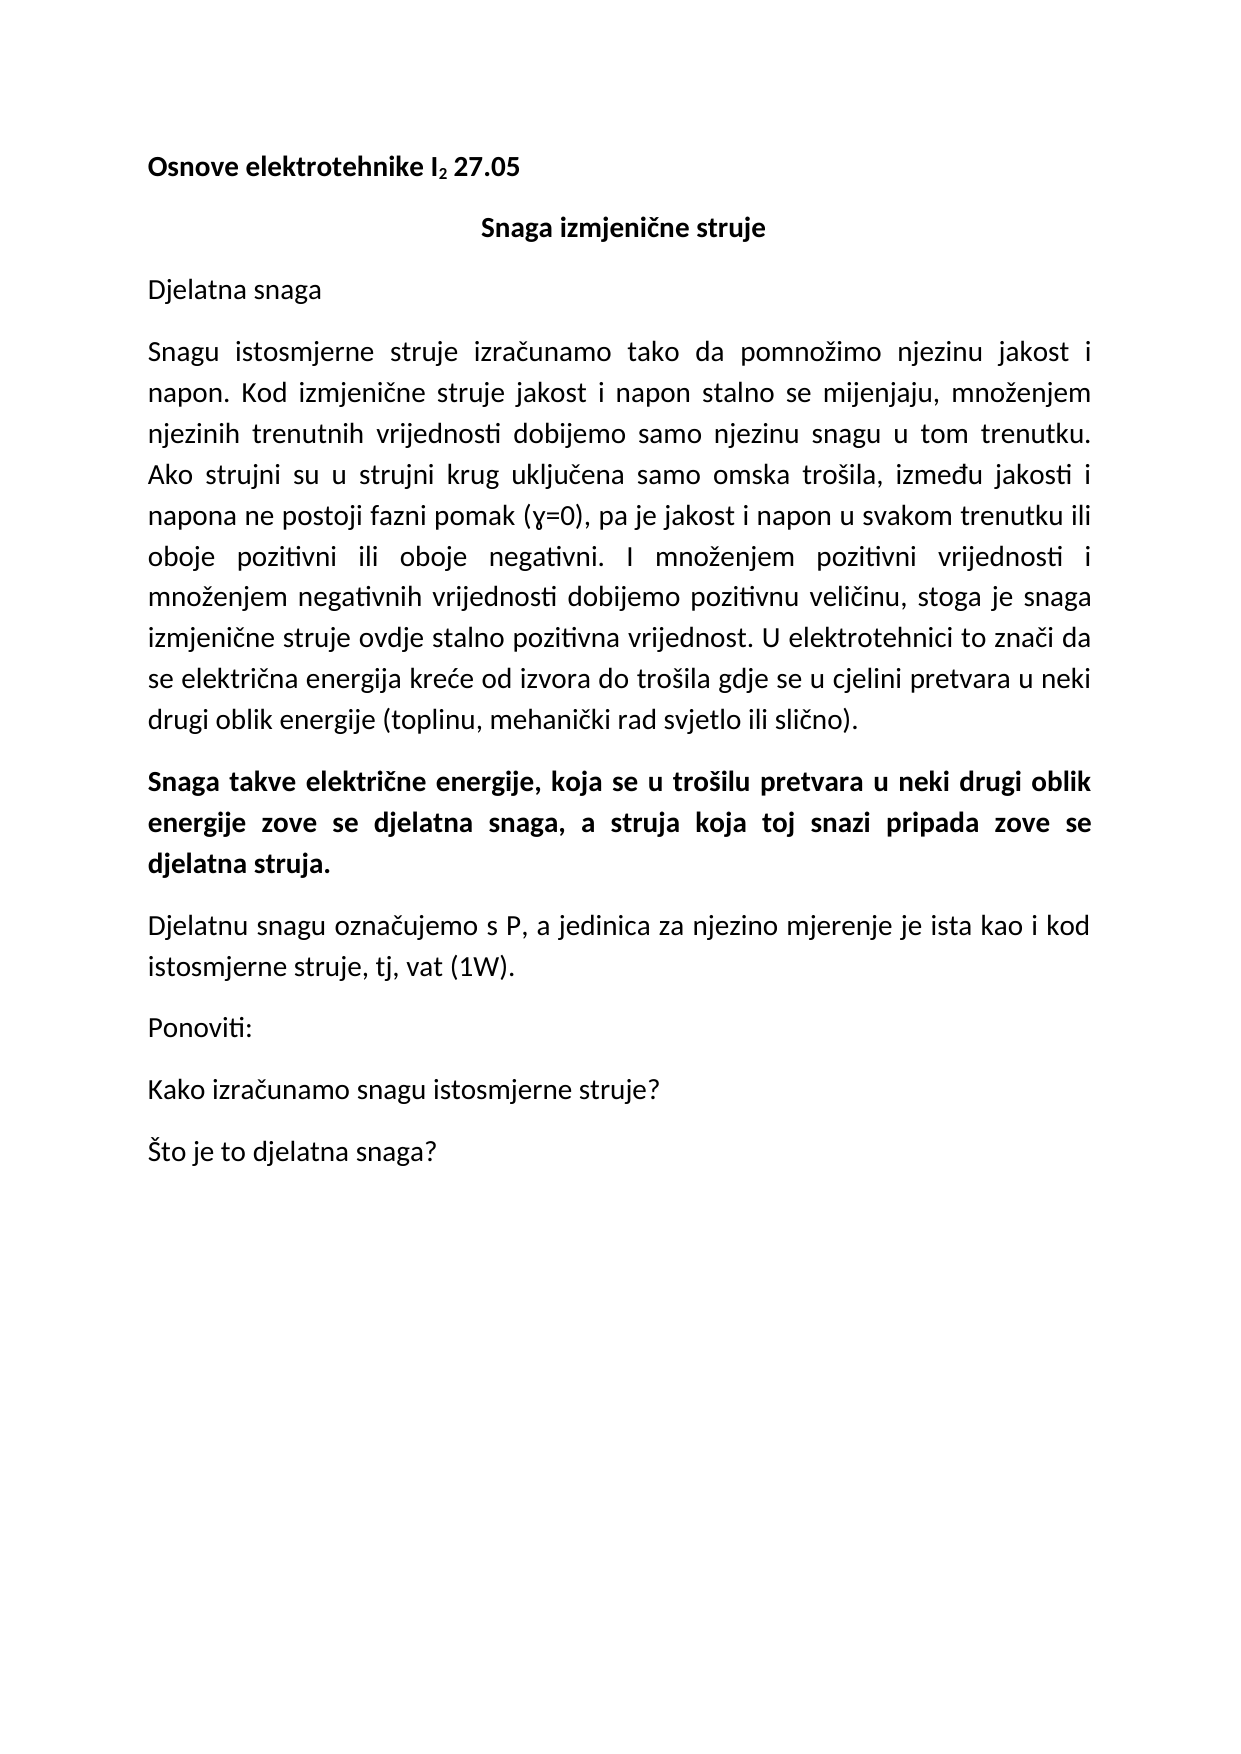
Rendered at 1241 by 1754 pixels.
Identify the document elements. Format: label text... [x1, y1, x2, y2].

text Kako izračunamo snagu istosmjerne struje? [148, 1071, 1093, 1107]
text Snagu istosmjerne struje izračunamo tako da pomnožimo njezinu jakost i napon. Kod izmjenične struje jakost i napon stalno se mijenjaju, množenjem njezinih trenutnih vrijednosti dobijemo samo njezinu snagu u tom trenutku. Ako strujni su u strujni krug uključena samo omska trošila, između jakosti i napona ne postoji fazni pomak (ɣ=0), pa je jakost i napon u svakom trenutku ili oboje pozitivni ili oboje negativni. I množenjem pozitivni vrijednosti i množenjem negativnih vrijednosti dobijemo pozitivnu veličinu, stoga je snaga izmjenične struje ovdje stalno pozitivna vrijednost. U elektrotehnici to znači da se električna energija kreće od izvora do trošila gdje se u cjelini pretvara u neki drugi oblik energije (toplinu, mehanički rad svjetlo ili slično). [148, 333, 1093, 737]
text Djelatnu snagu označujemo s P, a jedinica za njezino mjerenje je ista kao i kod istosmjerne struje, tj, vat (1W). [148, 907, 1093, 983]
text Osnove elektrotehnike I2 27.05 [148, 148, 1093, 183]
text Snaga takve električne energije, koja se u trošilu pretvara u neki drugi oblik energije zove se djelatna snaga, a struja koja toj snazi pripada zove se djelatna struja. [148, 763, 1093, 881]
text Djelatna snaga [148, 271, 1093, 307]
text Ponoviti: [148, 1009, 1093, 1045]
text Snaga izmjenične struje [148, 209, 1093, 245]
text Što je to djelatna snaga? [148, 1133, 1093, 1169]
